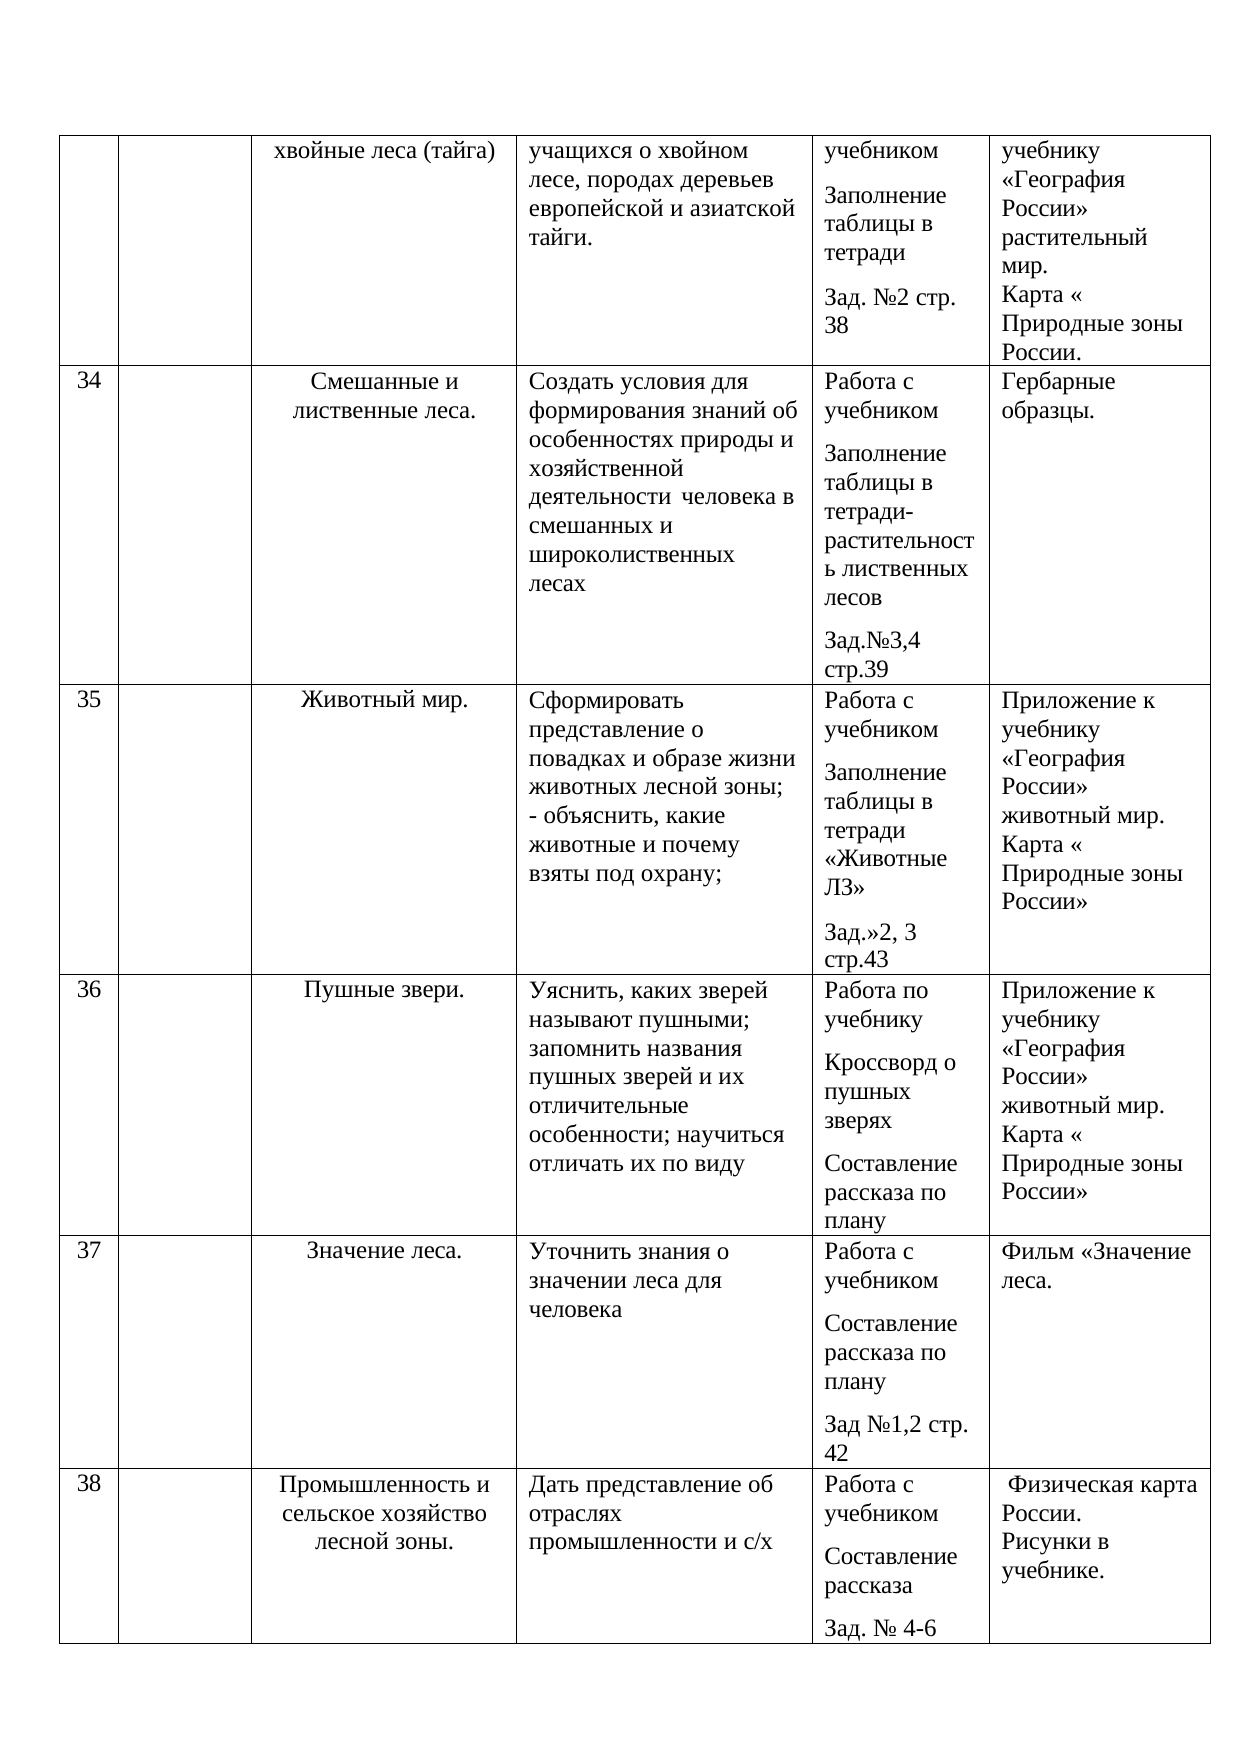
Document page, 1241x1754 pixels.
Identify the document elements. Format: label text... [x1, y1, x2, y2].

table_cell 35 [60, 685, 118, 974]
table_cell Уяснить, каких зверей называют пушными; запомнить названия пушных зверей и их отличительные особенности; научиться отличать их по виду [517, 975, 812, 1235]
table_cell Значение леса. [252, 1236, 516, 1468]
table_cell Создать условия для формирования знаний об особенностях природы и хозяйственной деятельности человека в смешанных и широколиственных лесах [517, 366, 812, 684]
table_header учебником Заполнение таблицы в тетради Зад. №2 стр. 38 [813, 136, 989, 365]
table_cell Пушные звери. [252, 975, 516, 1235]
table_cell Работа с учебником Заполнение таблицы в тетради «Животные ЛЗ» Зад.»2, 3 стр.43 [813, 685, 989, 974]
table_cell Животный мир. [252, 685, 516, 974]
table_cell Работа с учебником Заполнение таблицы в тетради- растительност ь лиственных лесов Зад.№3,4 стр.39 [813, 366, 989, 684]
table_header хвойные леса (тайга) [252, 136, 516, 365]
table_cell Уточнить знания о значении леса для человека [517, 1236, 812, 1468]
table_cell Гербарные образцы. [990, 366, 1210, 684]
table_header учебнику «География России» растительный мир. Карта « Природные зоны России. [990, 136, 1210, 365]
table_cell Приложение к учебнику «География России» животный мир. Карта « Природные зоны России» [990, 975, 1210, 1235]
table_cell [119, 1236, 251, 1468]
table_cell Сформировать представление о повадках и образе жизни животных лесной зоны; - объяснить, какие животные и почему взяты под охрану; [517, 685, 812, 974]
table_cell Смешанные и лиственные леса. [252, 366, 516, 684]
table_cell [119, 975, 251, 1235]
table_cell 36 [60, 975, 118, 1235]
table_header [119, 136, 251, 365]
table_cell 37 [60, 1236, 118, 1468]
table_cell Промышленность и сельское хозяйство лесной зоны. [252, 1469, 516, 1643]
table_header [60, 136, 118, 365]
table_cell Работа с учебником Составление рассказа по плану Зад №1,2 стр. 42 [813, 1236, 989, 1468]
table_cell Работа с учебником Составление рассказа Зад. № 4-6 [813, 1469, 989, 1643]
table_cell [119, 685, 251, 974]
table_cell 38 [60, 1469, 118, 1643]
table_cell Работа по учебнику Кроссворд о пушных зверях Составление рассказа по плану [813, 975, 989, 1235]
table_cell Фильм «Значение леса. [990, 1236, 1210, 1468]
table_cell 34 [60, 366, 118, 684]
table_cell Приложение к учебнику «География России» животный мир. Карта « Природные зоны России» [990, 685, 1210, 974]
table_cell Дать представление об отраслях промышленности и с/х [517, 1469, 812, 1643]
table_header учащихся о хвойном лесе, породах деревьев европейской и азиатской тайги. [517, 136, 812, 365]
table_cell [119, 366, 251, 684]
table_cell [119, 1469, 251, 1643]
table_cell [990, 1469, 1210, 1643]
